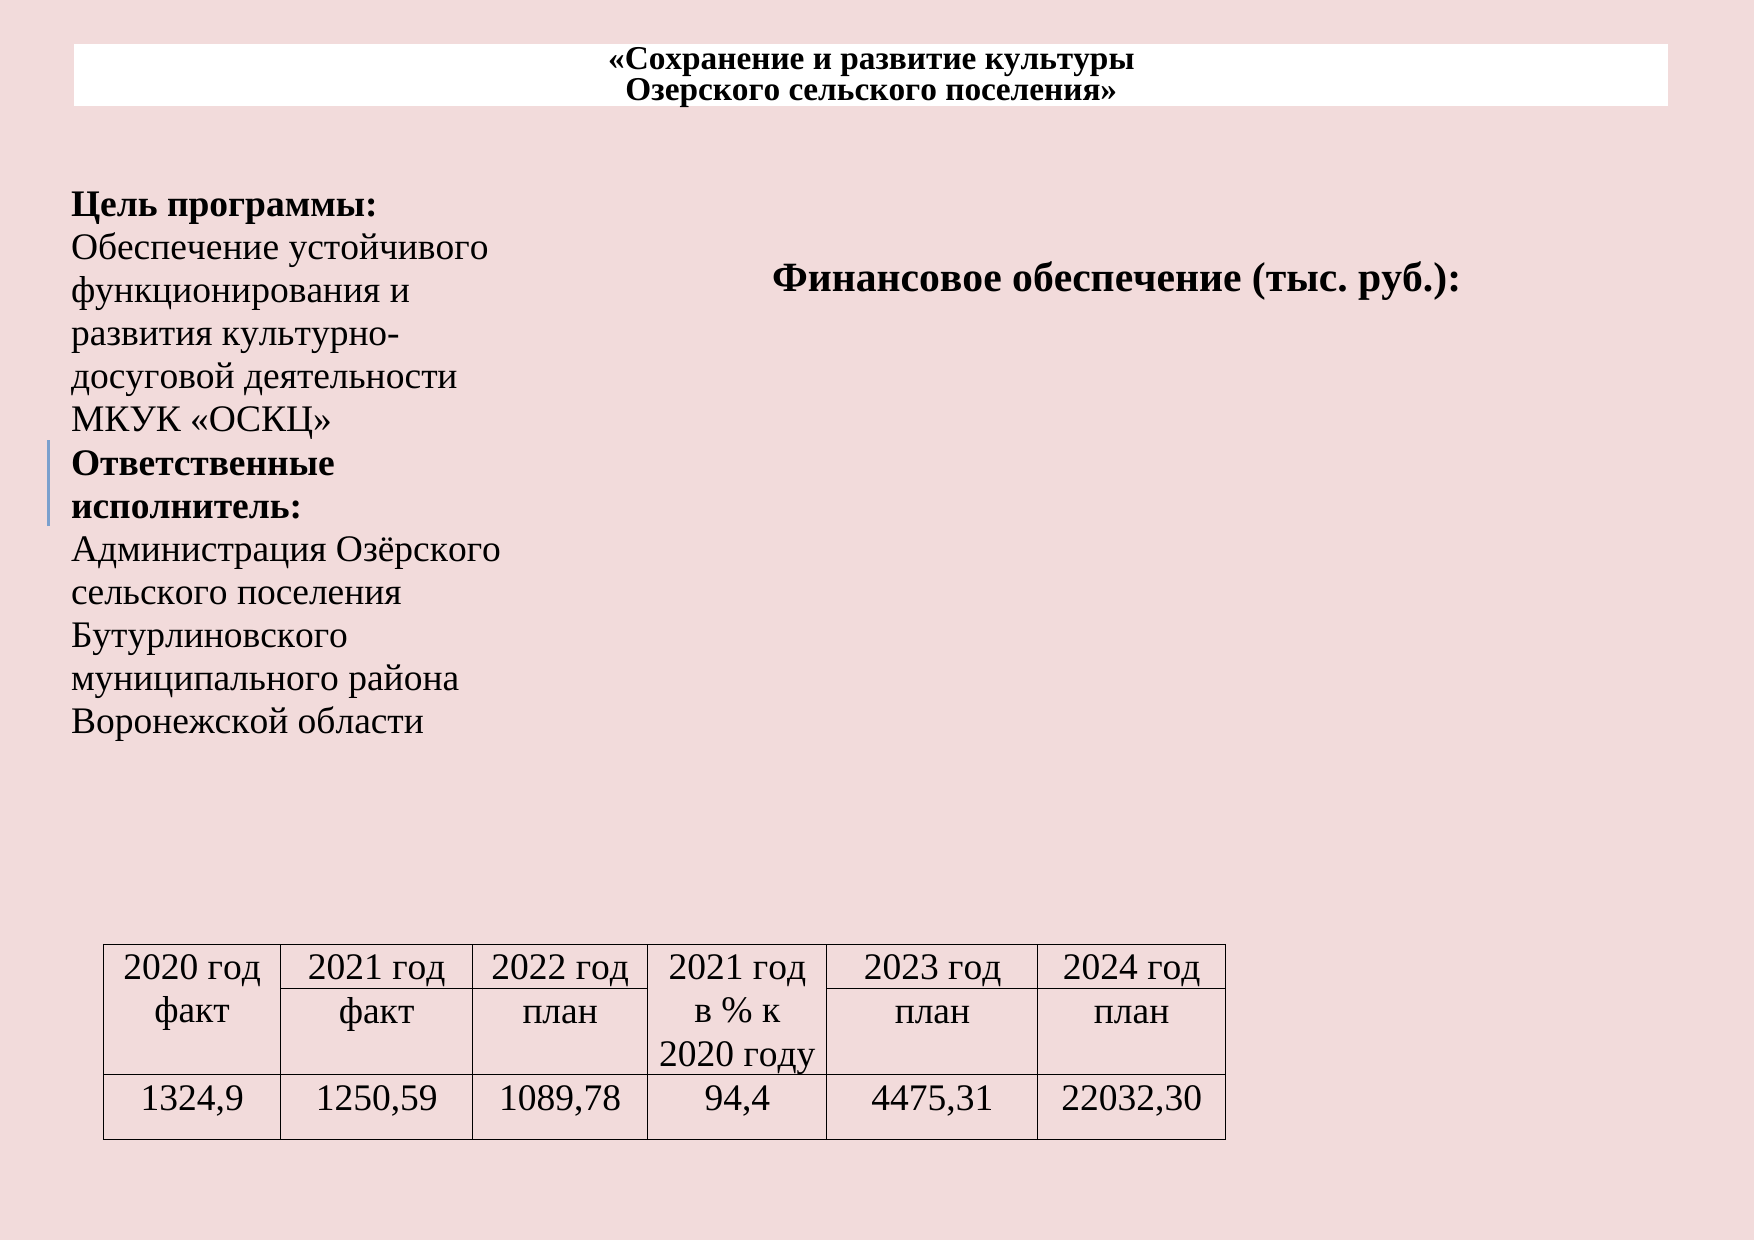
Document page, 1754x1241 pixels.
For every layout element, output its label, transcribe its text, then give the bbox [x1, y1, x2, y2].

table_cell 1324,9 [104, 1075, 280, 1139]
table_header 2022 год [473, 945, 647, 988]
table_cell 94,4 [648, 1075, 826, 1139]
table_cell план [473, 989, 647, 1074]
table_cell 4475,31 [827, 1075, 1037, 1139]
text Озерского сельского поселения» [74, 75, 1668, 106]
table_cell 1250,59 [281, 1075, 472, 1139]
table_cell план [827, 989, 1037, 1074]
table_header 2021 год [281, 945, 472, 988]
table_cell факт [281, 989, 472, 1074]
text Финансовое обеспечение (тыс. руб.): [508, 253, 1668, 301]
text «Сохранение и развитие культуры [74, 44, 1668, 75]
table_header 2023 год [827, 945, 1037, 988]
table_header 2024 год [1038, 945, 1225, 988]
table_cell 1089,78 [473, 1075, 647, 1139]
table_header 2021 год в % к 2020 году [648, 945, 826, 1074]
table_cell 22032,30 [1038, 1075, 1225, 1139]
table_cell план [1038, 989, 1225, 1074]
table_header 2020 год факт [104, 945, 280, 1074]
